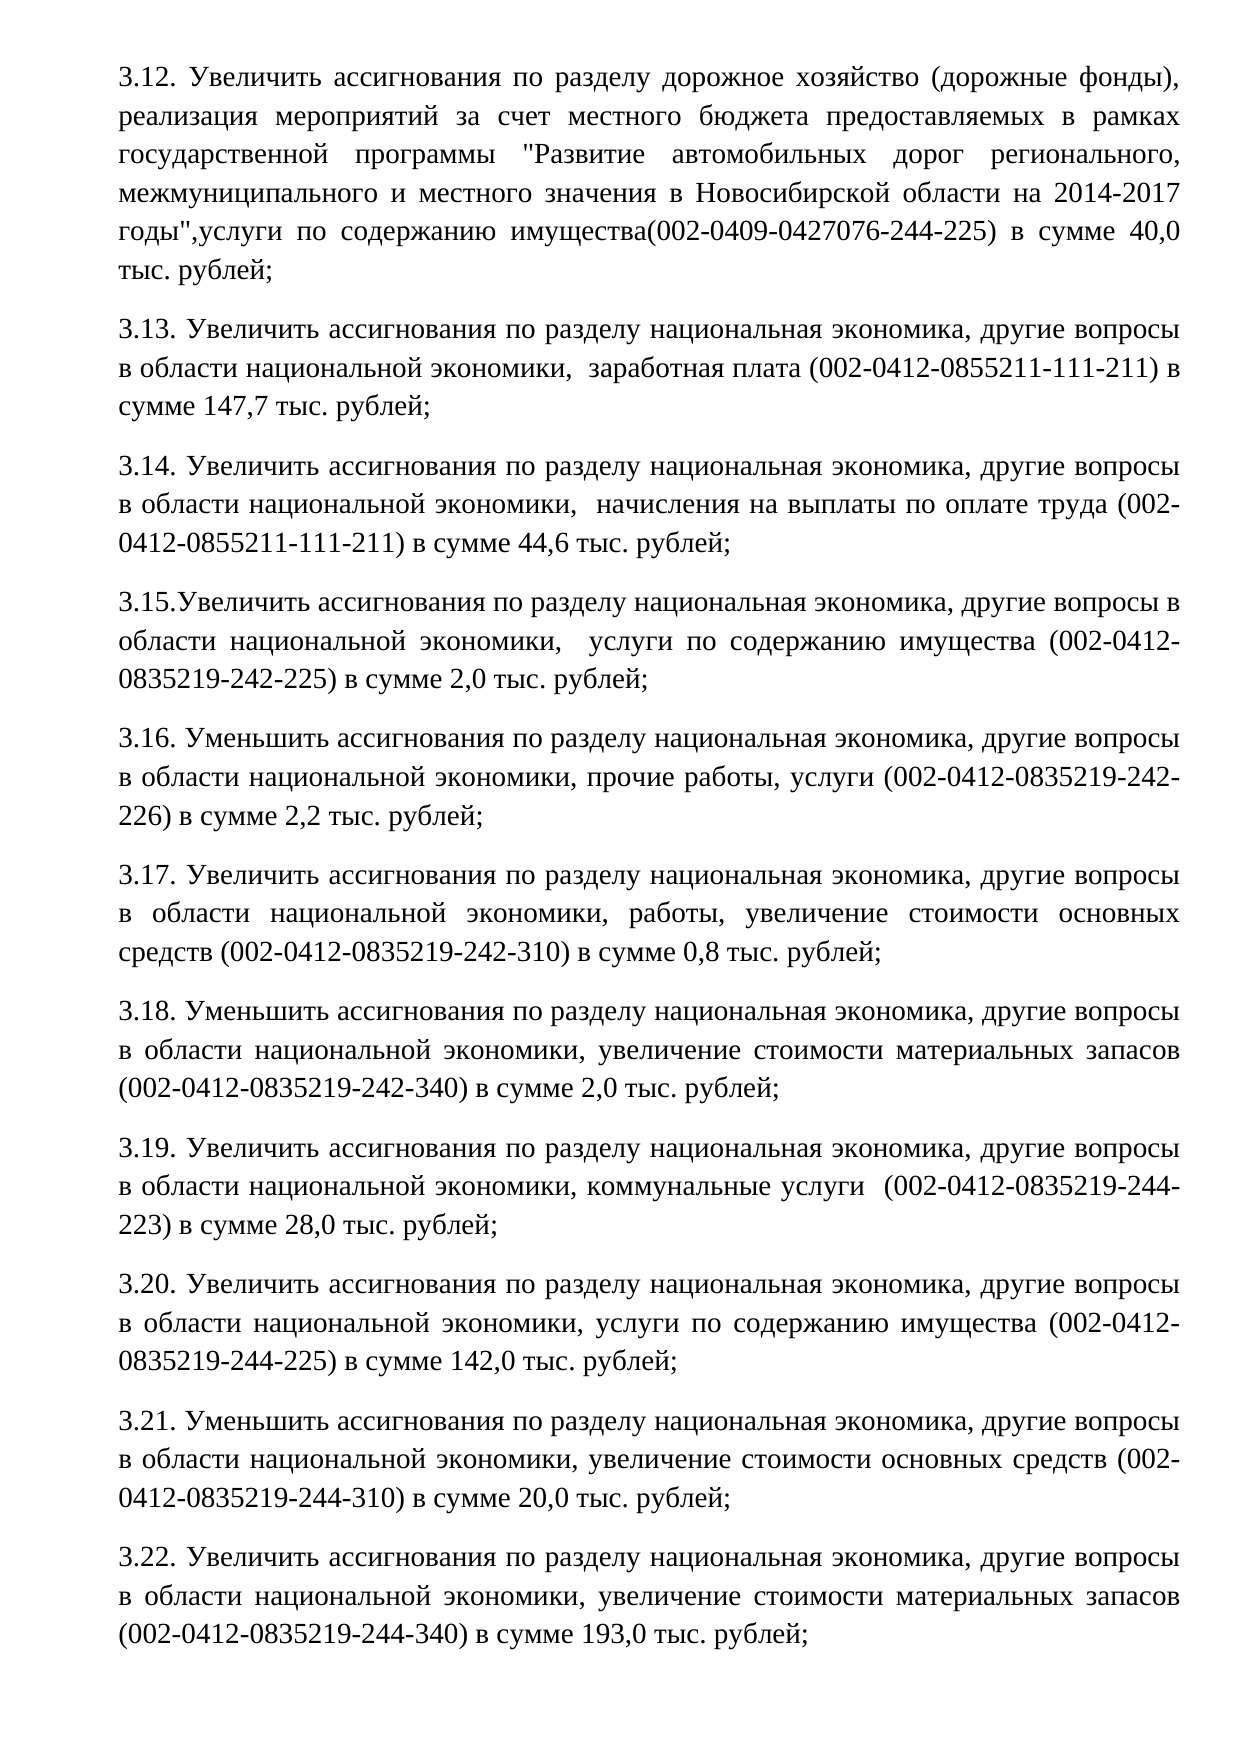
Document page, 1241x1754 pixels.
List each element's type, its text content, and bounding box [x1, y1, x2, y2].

text 3.19. Увеличить ассигнования по разделу национальная экономика, другие вопросы в области национальной экономики, коммунальные услуги (002-0412-0835219-244-223) в сумме 28,0 тыс. рублей; [118, 1130, 1181, 1241]
text 3.13. Увеличить ассигнования по разделу национальная экономика, другие вопросы в области национальной экономики, заработная плата (002-0412-0855211-111-211) в сумме 147,7 тыс. рублей; [118, 311, 1181, 422]
text 3.22. Увеличить ассигнования по разделу национальная экономика, другие вопросы в области национальной экономики, увеличение стоимости материальных запасов (002-0412-0835219-244-340) в сумме 193,0 тыс. рублей; [118, 1539, 1181, 1650]
text 3.12. Увеличить ассигнования по разделу дорожное хозяйство (дорожные фонды), реализация мероприятий за счет местного бюджета предоставляемых в рамках государственной программы "Развитие автомобильных дорог регионального, межмуниципального и местного значения в Новосибирской области на 2014-2017 годы",услуги по содержанию имущества(002-0409-0427076-244-225) в сумме 40,0 тыс. рублей; [118, 59, 1181, 285]
text 3.16. Уменьшить ассигнования по разделу национальная экономика, другие вопросы в области национальной экономики, прочие работы, услуги (002-0412-0835219-242-226) в сумме 2,2 тыс. рублей; [118, 721, 1181, 831]
text 3.21. Уменьшить ассигнования по разделу национальная экономика, другие вопросы в области национальной экономики, увеличение стоимости основных средств (002-0412-0835219-244-310) в сумме 20,0 тыс. рублей; [118, 1403, 1181, 1513]
text 3.17. Увеличить ассигнования по разделу национальная экономика, другие вопросы в области национальной экономики, работы, увеличение стоимости основных средств (002-0412-0835219-242-310) в сумме 0,8 тыс. рублей; [118, 857, 1181, 968]
text 3.18. Уменьшить ассигнования по разделу национальная экономика, другие вопросы в области национальной экономики, увеличение стоимости материальных запасов (002-0412-0835219-242-340) в сумме 2,0 тыс. рублей; [118, 993, 1181, 1104]
text 3.14. Увеличить ассигнования по разделу национальная экономика, другие вопросы в области национальной экономики, начисления на выплаты по оплате труда (002-0412-0855211-111-211) в сумме 44,6 тыс. рублей; [118, 448, 1181, 558]
text 3.20. Увеличить ассигнования по разделу национальная экономика, другие вопросы в области национальной экономики, услуги по содержанию имущества (002-0412-0835219-244-225) в сумме 142,0 тыс. рублей; [118, 1266, 1181, 1377]
text 3.15.Увеличить ассигнования по разделу национальная экономика, другие вопросы в области национальной экономики, услуги по содержанию имущества (002-0412-0835219-242-225) в сумме 2,0 тыс. рублей; [118, 584, 1181, 695]
